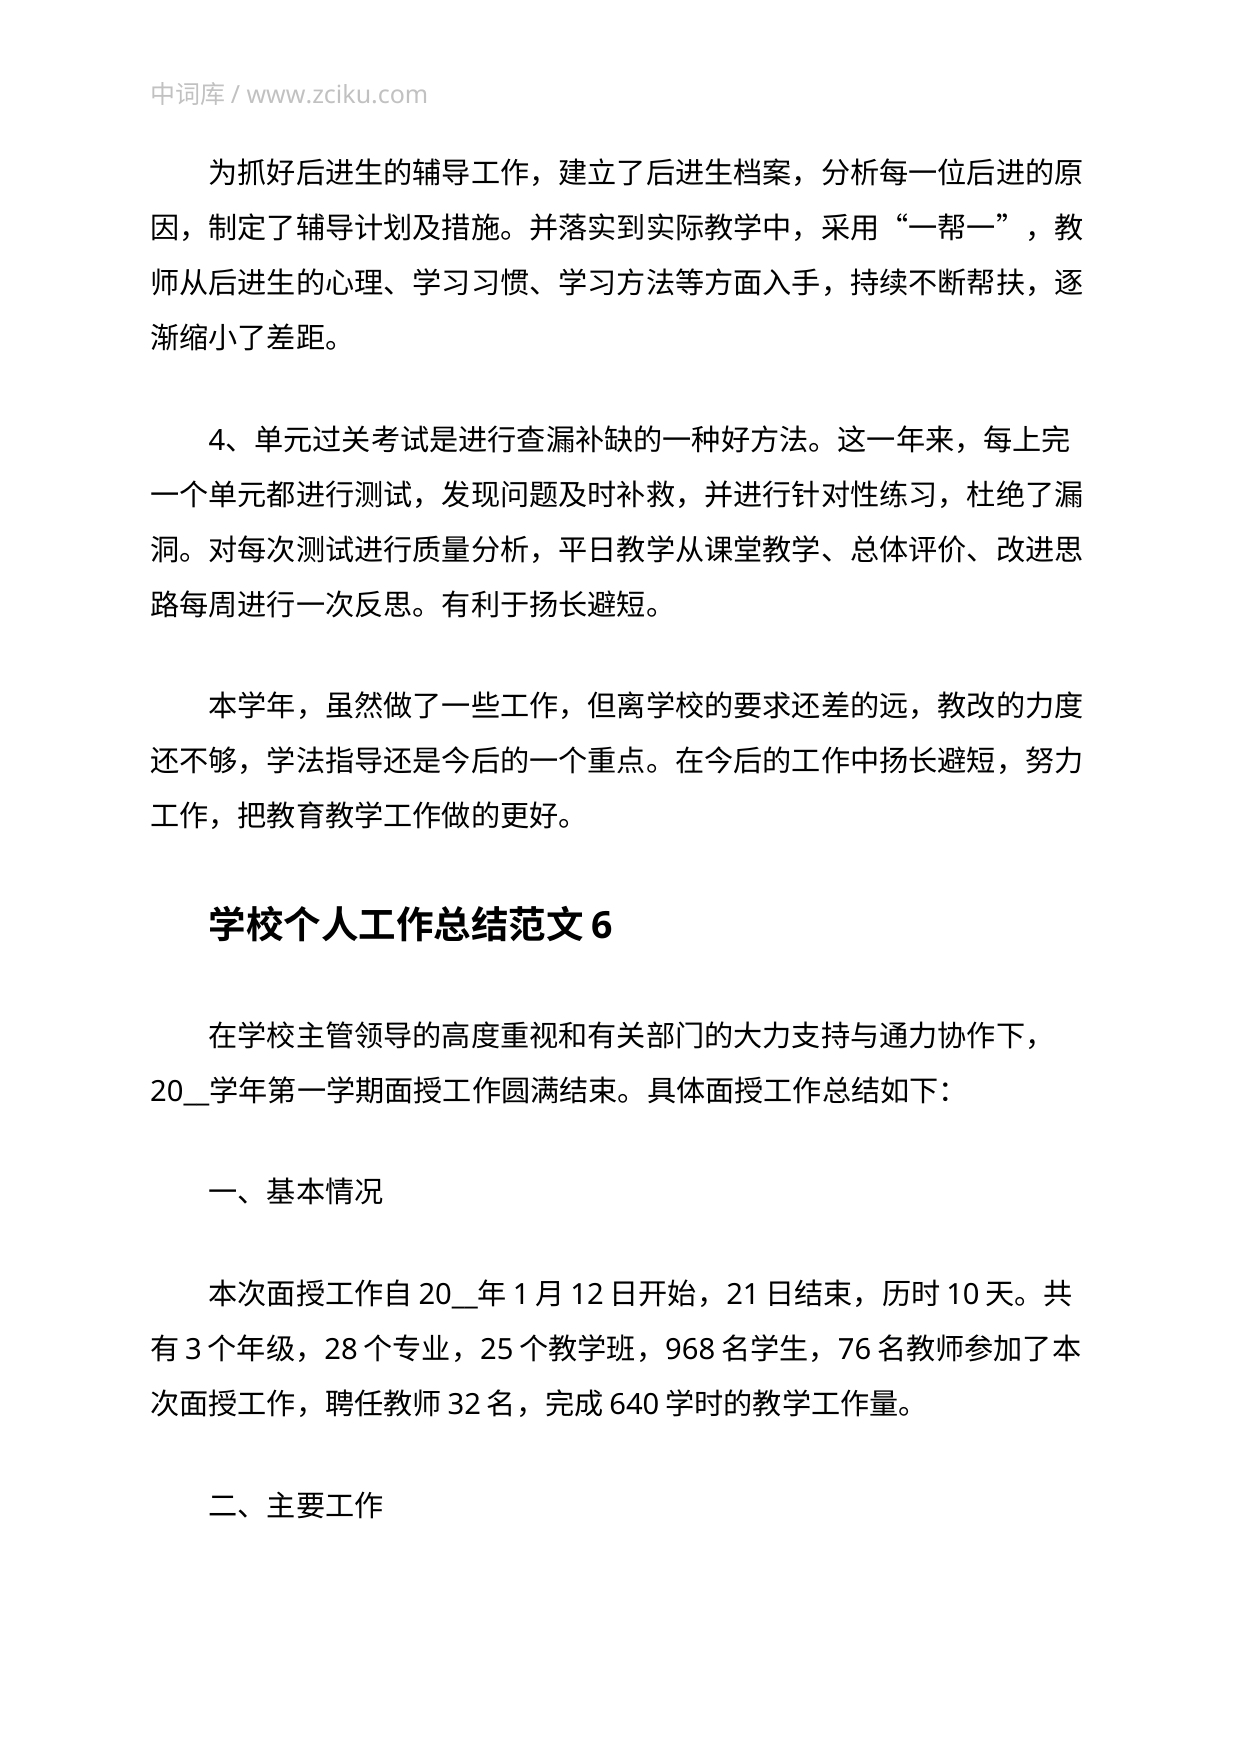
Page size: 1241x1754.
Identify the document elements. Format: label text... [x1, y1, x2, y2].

text 4、单元过关考试是进行查漏补缺的一种好方法。这一年来，每上完一个单元都进行测试，发现问题及时补救，并进行针对性练习，杜绝了漏洞。对每次测试进行质量分析，平日教学从课堂教学、总体评价、改进思路每周进行一次反思。有利于扬长避短。 [150, 416, 1090, 623]
text 在学校主管领导的高度重视和有关部门的大力支持与通力协作下，20__学年第一学期面授工作圆满结束。具体面授工作总结如下： [150, 1012, 1090, 1109]
text 二、主要工作 [150, 1483, 1090, 1525]
text 学校个人工作总结范文6 [150, 894, 1090, 949]
text 本次面授工作自20__年1月12日开始，21日结束，历时10天。共有3个年级，28个专业，25个教学班，968名学生，76名教师参加了本次面授工作，聘任教师32名，完成640学时的教学工作量。 [150, 1271, 1090, 1423]
text 一、基本情况 [150, 1169, 1090, 1211]
text 为抓好后进生的辅导工作，建立了后进生档案，分析每一位后进的原因，制定了辅导计划及措施。并落实到实际教学中，采用“一帮一”，教师从后进生的心理、学习习惯、学习方法等方面入手，持续不断帮扶，逐渐缩小了差距。 [150, 150, 1090, 357]
text 本学年，虽然做了一些工作，但离学校的要求还差的远，教改的力度还不够，学法指导还是今后的一个重点。在今后的工作中扬长避短，努力工作，把教育教学工作做的更好。 [150, 683, 1090, 835]
